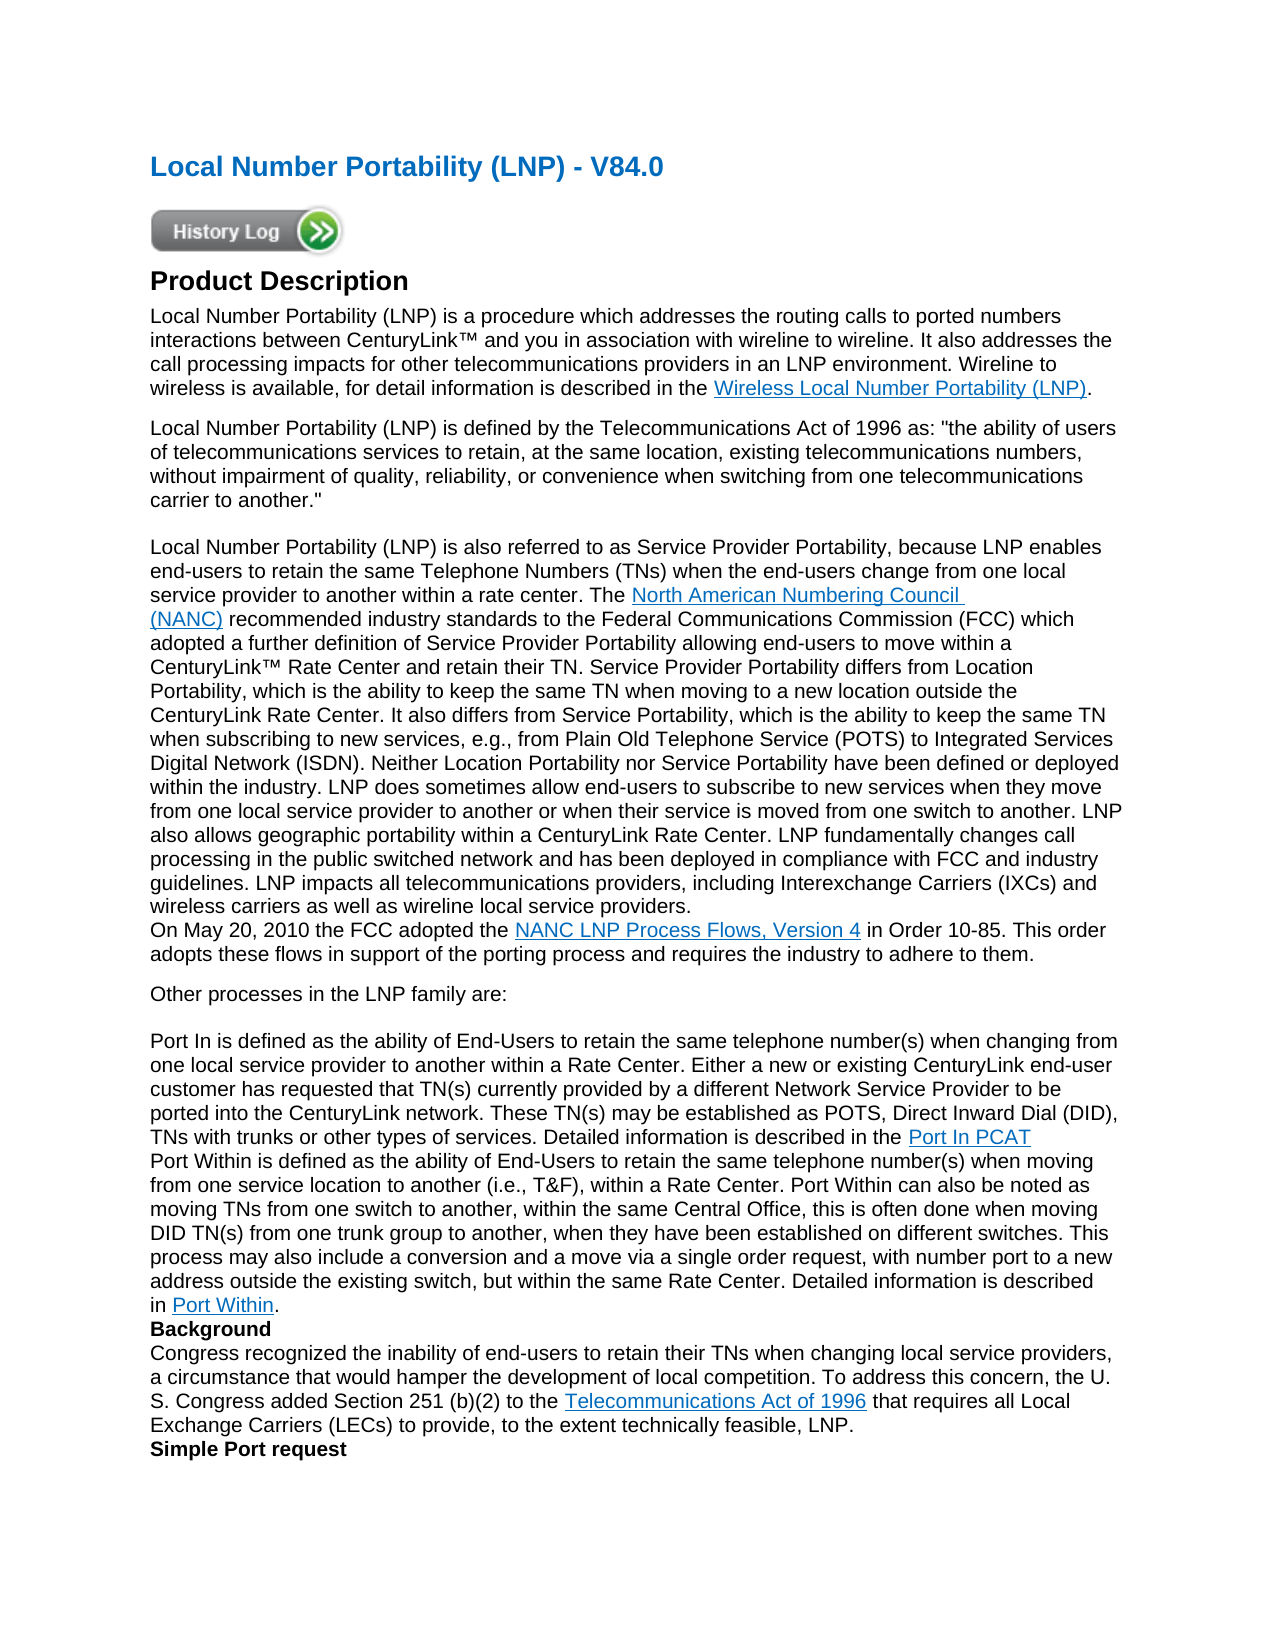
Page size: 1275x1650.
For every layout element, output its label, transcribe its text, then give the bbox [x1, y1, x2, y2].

text Port Within is defined as the ability of End-Users to retain the same telephone number(s) when moving from one service location to another (i.e., T&F), within a Rate Center. Port Within can also be noted as moving TNs from one switch to another, within the same Central Office, this is often done when moving DID TN(s) from one trunk group to another, when they have been established on different switches. This process may also include a conversion and a move via a single order request, with number port to a new address outside the existing switch, but within the same Rate Center. Detailed information is described in Port Within. [150, 1149, 1125, 1317]
text On May 20, 2010 the FCC adopted the NANC LNP Process Flows, Version 4 in Order 10-85. This order adopts these flows in support of the porting process and requires the industry to adhere to them. [150, 918, 1125, 966]
text Congress recognized the inability of end-users to retain their TNs when changing local service providers, a circumstance that would hamper the development of local competition. To address this concern, the U. S. Congress added Section 251 (b)(2) to the Telecommunications Act of 1996 that requires all Local Exchange Carriers (LECs) to provide, to the extent technically feasible, LNP. [150, 1341, 1125, 1437]
text Other processes in the LNP family are: [150, 982, 1125, 1006]
text Local Number Portability (LNP) - V84.0 [150, 150, 1125, 182]
text Background [150, 1317, 1125, 1341]
text Local Number Portability (LNP) is a procedure which addresses the routing calls to ported numbers interactions between CenturyLink™ and you in association with wireline to wireline. It also addresses the call processing impacts for other telecommunications providers in an LNP environment. Wireline to wireless is available, for detail information is described in the Wireless Local Number Portability (LNP). [150, 304, 1125, 400]
text Simple Port request [150, 1437, 1125, 1461]
picture [150, 204, 346, 258]
text Product Description [150, 265, 1125, 296]
text Port In is defined as the ability of End-Users to retain the same telephone number(s) when changing from one local service provider to another within a Rate Center. Either a new or existing CenturyLink end-user customer has requested that TN(s) currently provided by a different Network Service Provider to be ported into the CenturyLink network. These TN(s) may be established as POTS, Direct Inward Dial (DID), TNs with trunks or other types of services. Detailed information is described in the Port In PCAT [150, 1029, 1125, 1149]
text Local Number Portability (LNP) is also referred to as Service Provider Portability, because LNP enables end-users to retain the same Telephone Numbers (TNs) when the end-users change from one local service provider to another within a rate center. The North American Numbering Council (NANC) recommended industry standards to the Federal Communications Commission (FCC) which adopted a further definition of Service Provider Portability allowing end-users to move within a CenturyLink™ Rate Center and retain their TN. Service Provider Portability differs from Location Portability, which is the ability to keep the same TN when moving to a new location outside the CenturyLink Rate Center. It also differs from Service Portability, which is the ability to keep the same TN when subscribing to new services, e.g., from Plain Old Telephone Service (POTS) to Integrated Services Digital Network (ISDN). Neither Location Portability nor Service Portability have been defined or deployed within the industry. LNP does sometimes allow end-users to subscribe to new services when they move from one local service provider to another or when their service is moved from one switch to another. LNP also allows geographic portability within a CenturyLink Rate Center. LNP fundamentally changes call processing in the public switched network and has been deployed in compliance with FCC and industry guidelines. LNP impacts all telecommunications providers, including Interexchange Carriers (IXCs) and wireless carriers as well as wireline local service providers. [150, 535, 1125, 918]
text Local Number Portability (LNP) is defined by the Telecommunications Act of 1996 as: "the ability of users of telecommunications services to retain, at the same location, existing telecommunications numbers, without impairment of quality, reliability, or convenience when switching from one telecommunications carrier to another." [150, 416, 1125, 512]
